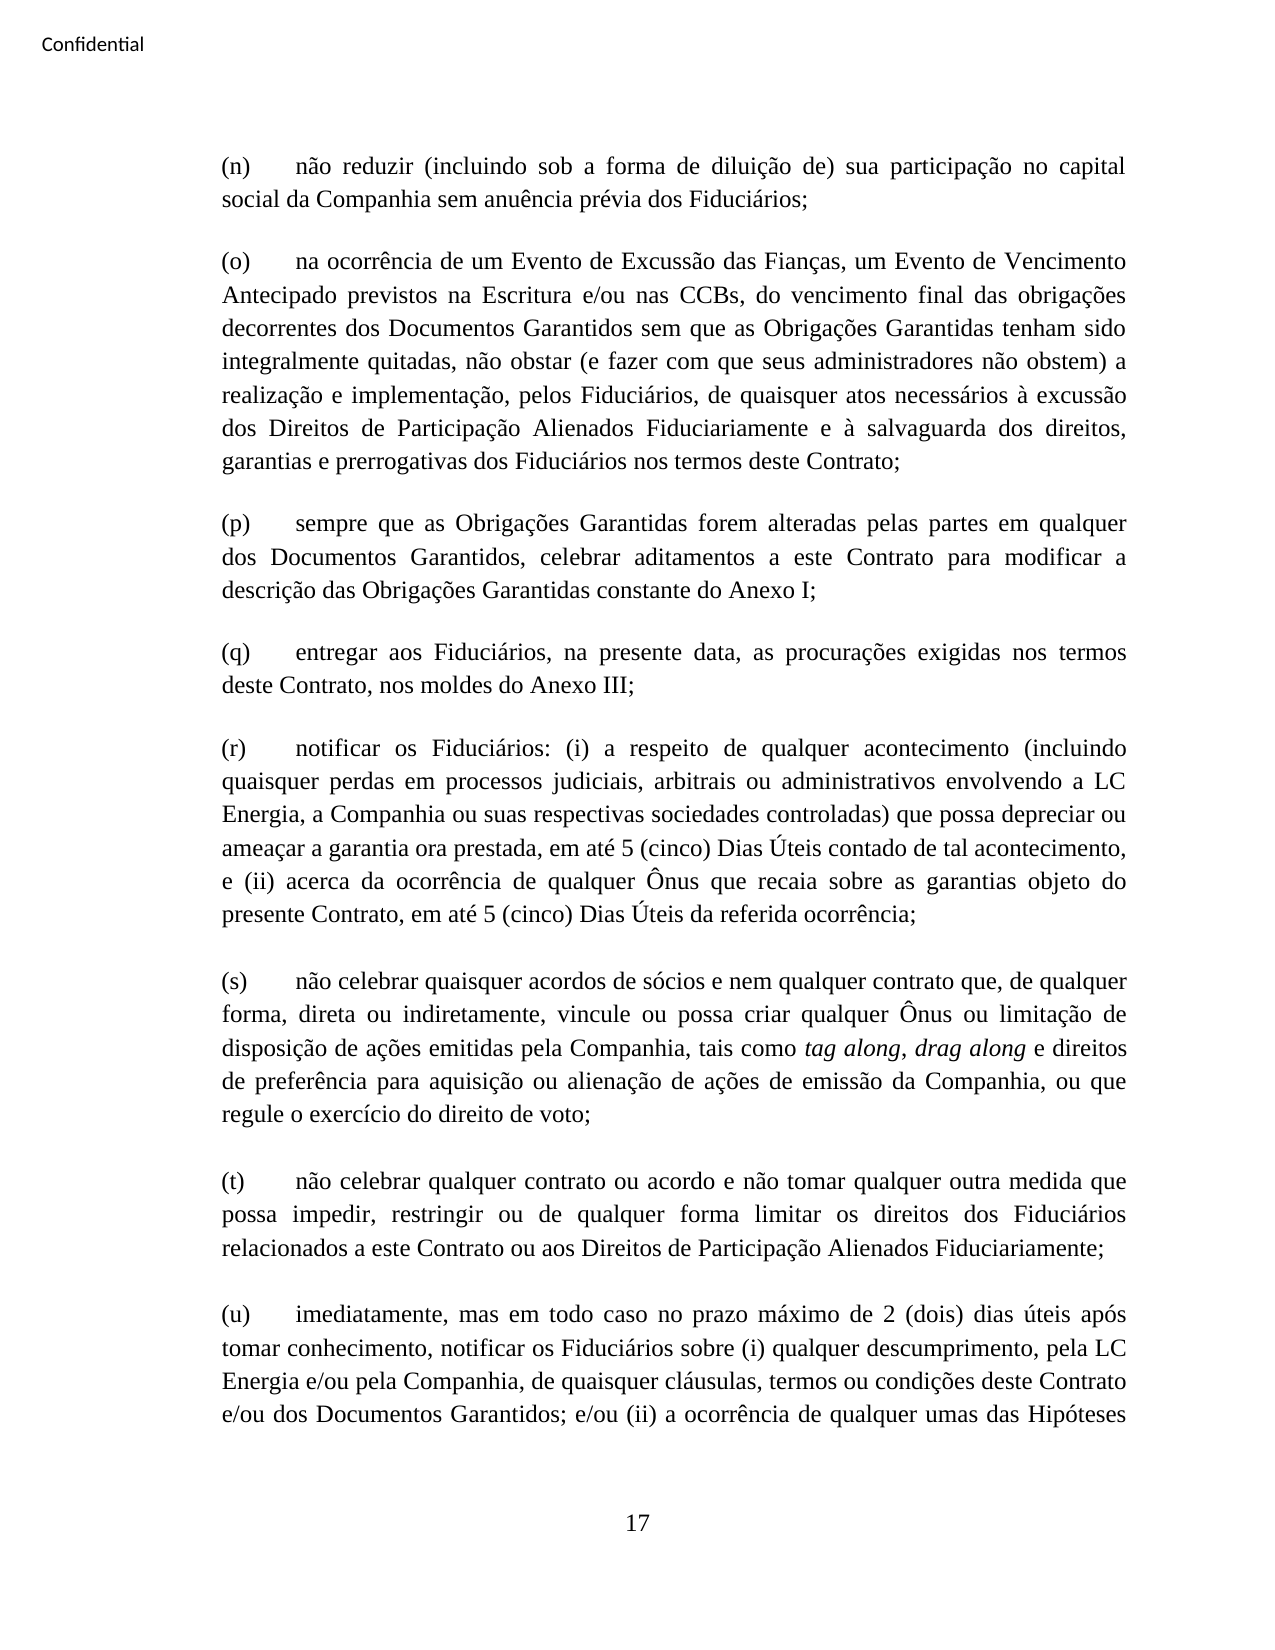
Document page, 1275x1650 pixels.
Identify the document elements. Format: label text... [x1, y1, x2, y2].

list entregar aos Fiduciários, na presente data, as procurações exigidas nos termos deste Contrato, nos moldes do Anexo III; [221, 634, 1127, 701]
list não celebrar quaisquer acordos de sócios e nem qualquer contrato que, de qualquer forma, direta ou indiretamente, vincule ou possa criar qualquer Ônus ou limitação de disposição de ações emitidas pela Companhia, tais como tag along, drag along e direitos de preferência para aquisição ou alienação de ações de emissão da Companhia, ou que regule o exercício do direito de voto; [221, 963, 1127, 1129]
list não celebrar qualquer contrato ou acordo e não tomar qualquer outra medida que possa impedir, restringir ou de qualquer forma limitar os direitos dos Fiduciários relacionados a este Contrato ou aos Direitos de Participação Alienados Fiduciariamente; [221, 1163, 1127, 1263]
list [221, 1296, 1127, 1429]
list notificar os Fiduciários: (i) a respeito de qualquer acontecimento (incluindo quaisquer perdas em processos judiciais, arbitrais ou administrativos envolvendo a LC Energia, a Companhia ou suas respectivas sociedades controladas) que possa depreciar ou ameaçar a garantia ora prestada, em até 5 (cinco) Dias Úteis contado de tal acontecimento, e (ii) acerca da ocorrência de qualquer Ônus que recaia sobre as garantias objeto do presente Contrato, em até 5 (cinco) Dias Úteis da referida ocorrência; [221, 729, 1127, 929]
list não reduzir (incluindo sob a forma de diluição de) sua participação no capital social da Companhia sem anuência prévia dos Fiduciários; [221, 148, 1127, 214]
list na ocorrência de um Evento de Excussão das Fianças, um Evento de Vencimento Antecipado previstos na Escritura e/ou nas CCBs, do vencimento final das obrigações decorrentes dos Documentos Garantidos sem que as Obrigações Garantidas tenham sido integralmente quitadas, não obstar (e fazer com que seus administradores não obstem) a realização e implementação, pelos Fiduciários, de quaisquer atos necessários à excussão dos Direitos de Participação Alienados Fiduciariamente e à salvaguarda dos direitos, garantias e prerrogativas dos Fiduciários nos termos deste Contrato; [221, 243, 1127, 476]
list sempre que as Obrigações Garantidas forem alteradas pelas partes em qualquer dos Documentos Garantidos, celebrar aditamentos a este Contrato para modificar a descrição das Obrigações Garantidas constante do Anexo I; [221, 505, 1127, 605]
